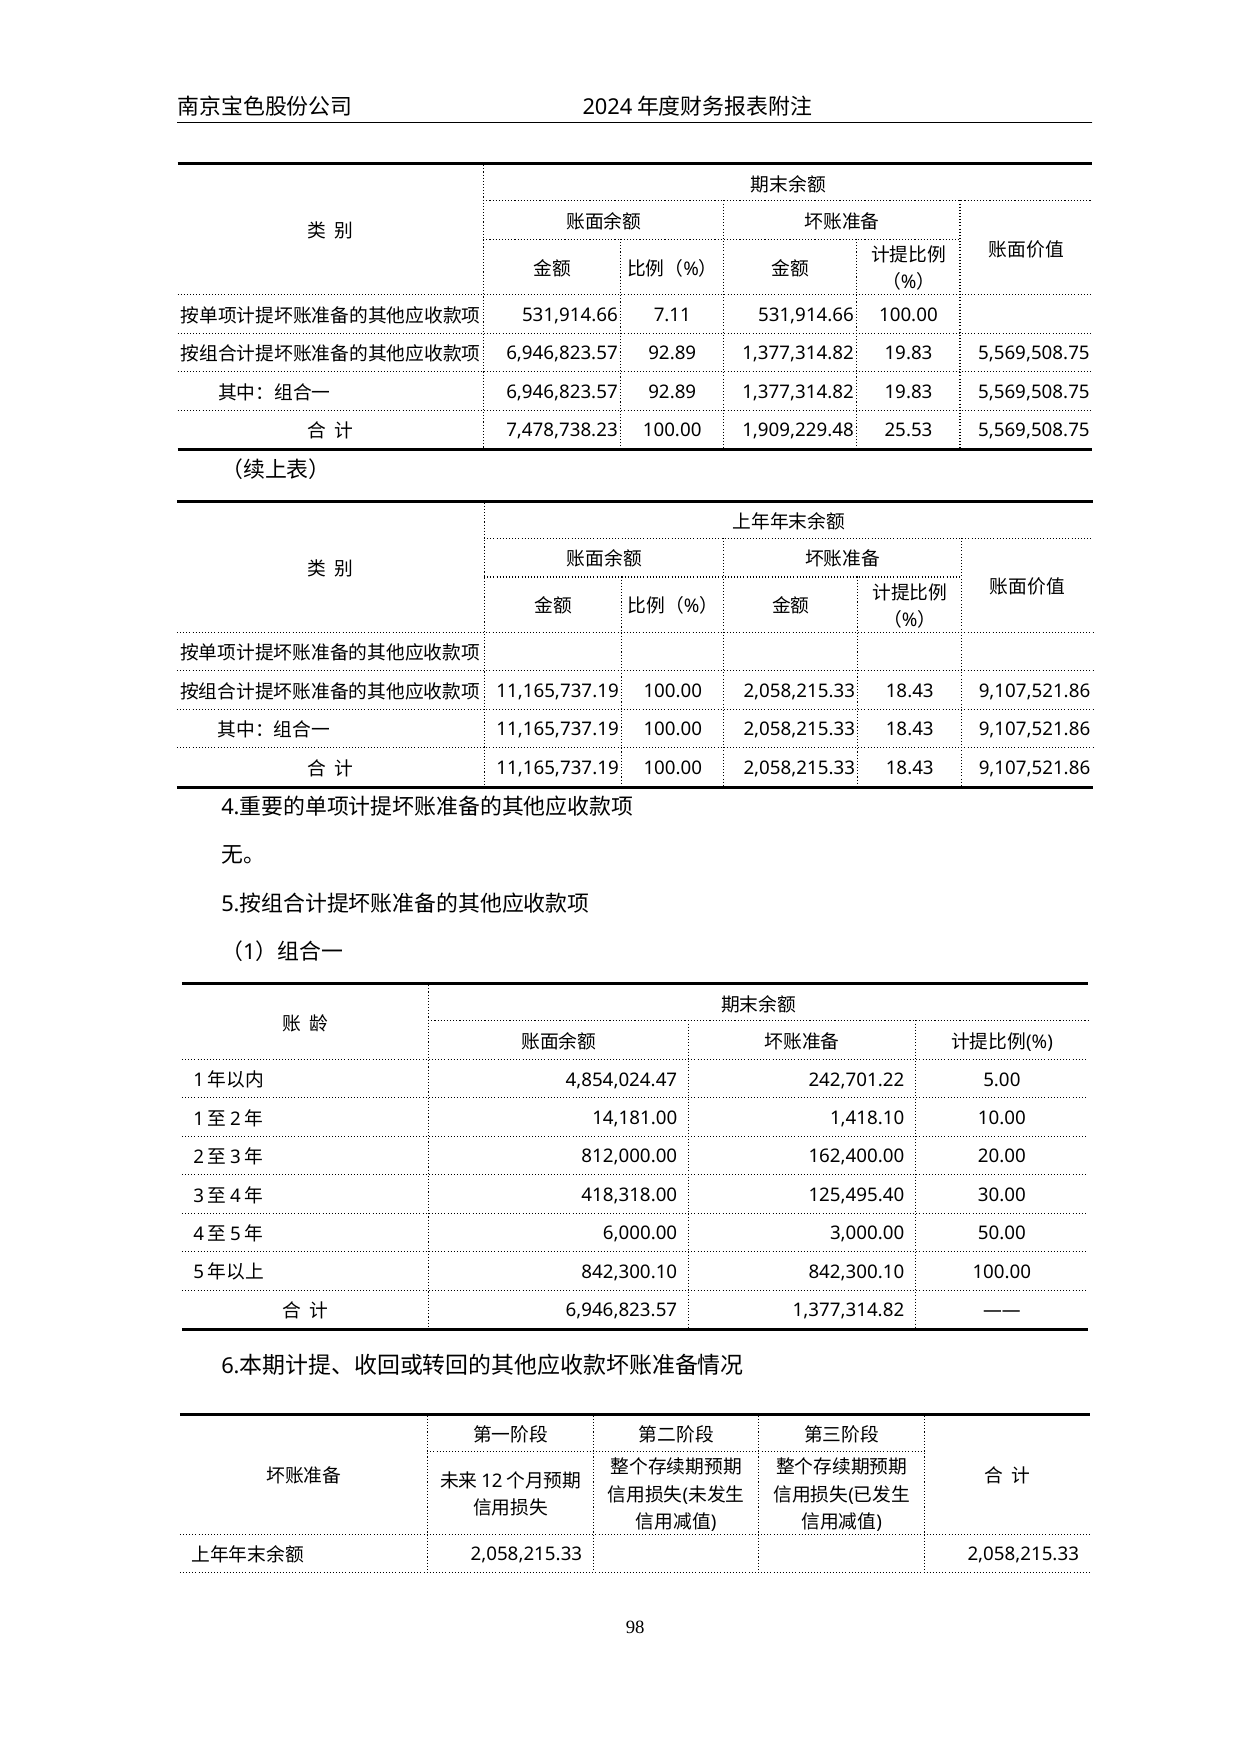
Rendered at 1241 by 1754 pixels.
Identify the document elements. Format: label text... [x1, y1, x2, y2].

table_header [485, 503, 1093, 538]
list 5.按组合计提坏账准备的其他应收款项 [177, 885, 1092, 918]
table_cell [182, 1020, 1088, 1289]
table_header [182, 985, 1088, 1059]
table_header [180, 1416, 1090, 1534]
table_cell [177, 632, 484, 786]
list （1）组合一 [177, 934, 1092, 966]
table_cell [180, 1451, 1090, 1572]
list 无。 [177, 837, 1092, 869]
text （续上表） [177, 451, 1092, 484]
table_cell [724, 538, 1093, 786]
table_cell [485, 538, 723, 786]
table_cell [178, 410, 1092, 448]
list 4.重要的单项计提坏账准备的其他应收款项 [177, 789, 1092, 821]
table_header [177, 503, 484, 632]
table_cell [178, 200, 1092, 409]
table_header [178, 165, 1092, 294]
list 6.本期计提、收回或转回的其他应收款坏账准备情况 [177, 1331, 1092, 1396]
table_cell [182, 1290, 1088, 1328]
